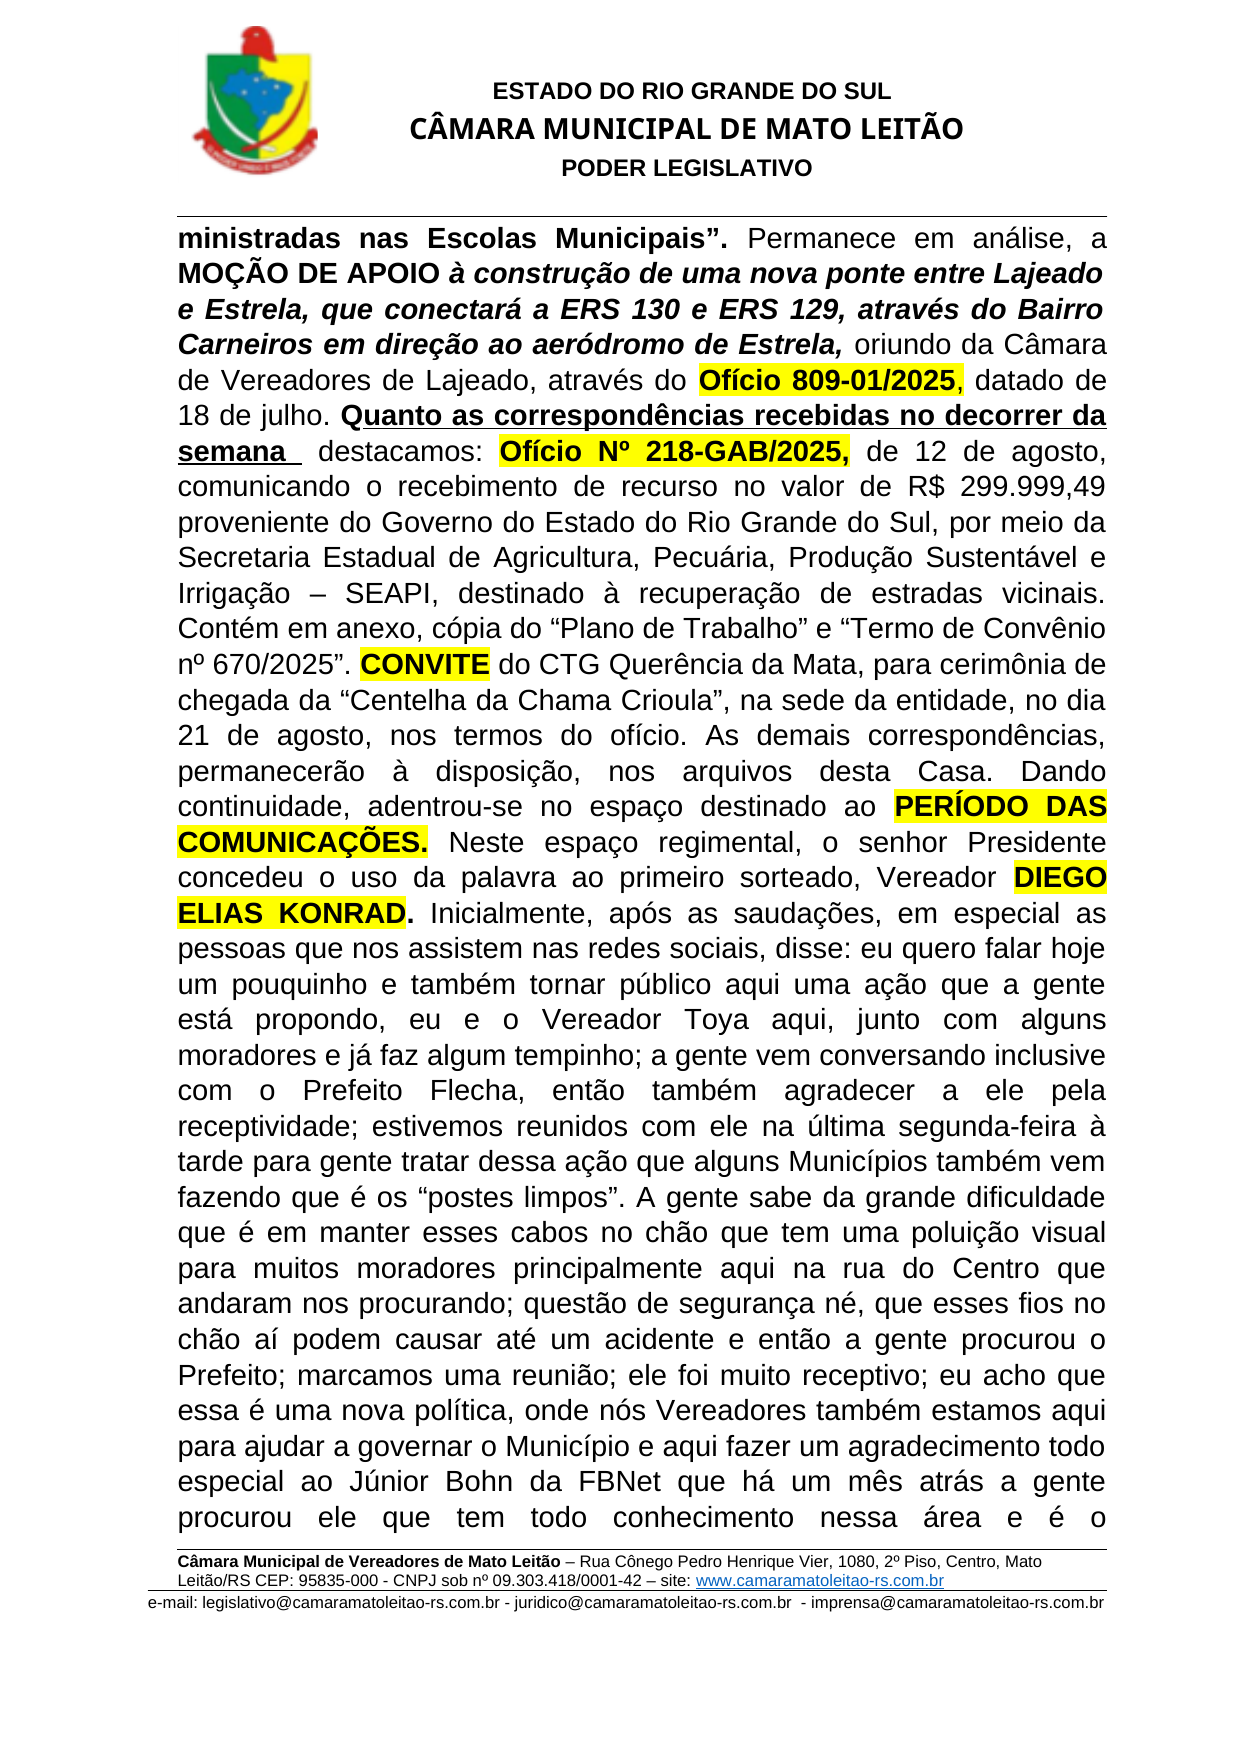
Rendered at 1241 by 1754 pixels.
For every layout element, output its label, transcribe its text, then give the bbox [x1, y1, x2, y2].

picture [177, 26, 318, 183]
